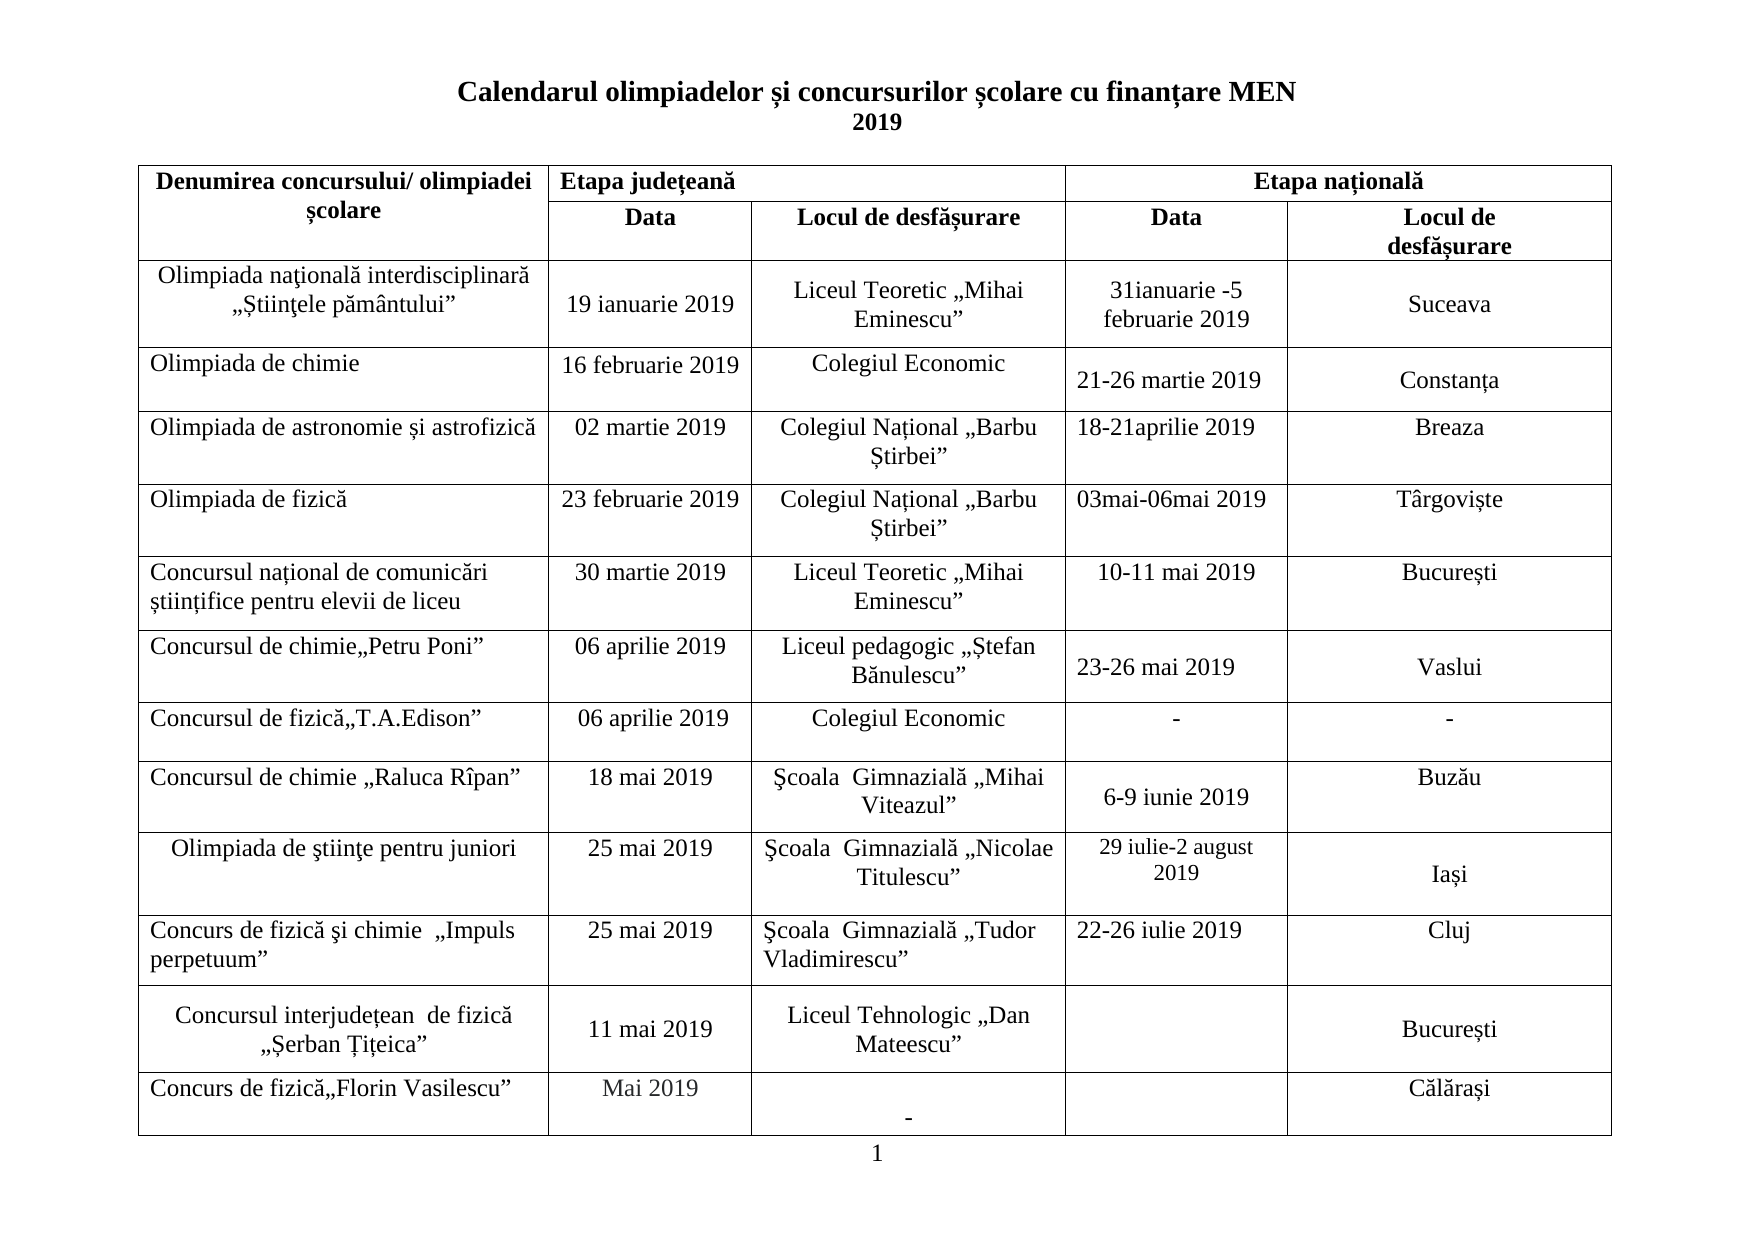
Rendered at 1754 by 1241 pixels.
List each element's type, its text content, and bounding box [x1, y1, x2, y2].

table_cell 25 mai 2019 [549, 833, 751, 914]
table_cell Concursul de chimie„Petru Poni” [139, 631, 548, 702]
table_cell Şcoala Gimnazială „Mihai Viteazul” [752, 762, 1065, 832]
table_cell 11 mai 2019 [549, 986, 751, 1072]
table_cell 29 iulie-2 august 2019 [1066, 833, 1287, 914]
table_cell Olimpiada naţională interdisciplinară „Știinţele pământului” [139, 261, 548, 347]
table_cell București [1288, 986, 1611, 1072]
table_cell București [1288, 557, 1611, 630]
table_cell Constanța [1288, 348, 1611, 411]
table_cell Liceul Teoretic „Mihai Eminescu” [752, 557, 1065, 630]
table_cell Liceul pedagogic „Ștefan Bănulescu” [752, 631, 1065, 702]
table_cell 06 aprilie 2019 [549, 703, 751, 761]
table_cell 19 ianuarie 2019 [549, 261, 751, 347]
table_cell Locul de desfășurare [752, 202, 1065, 259]
table_cell Concurs de fizică şi chimie „Impuls perpetuum” [139, 916, 548, 985]
table_cell Data [1066, 202, 1287, 259]
table_cell Olimpiada de chimie [139, 348, 548, 411]
table_cell 31ianuarie -5 februarie 2019 [1066, 261, 1287, 347]
table_cell Iași [1288, 833, 1611, 914]
table_cell Locul de desfășurare [1288, 202, 1611, 259]
table_cell - [752, 1073, 1065, 1135]
table_cell 25 mai 2019 [549, 916, 751, 985]
table_cell Olimpiada de fizică [139, 485, 548, 556]
table_cell 22-26 iulie 2019 [1066, 916, 1287, 985]
table_cell Concurs de fizică„Florin Vasilescu” [139, 1073, 548, 1135]
table_cell [1066, 986, 1287, 1072]
table_header Etapa națională [1066, 166, 1611, 201]
text Calendarul olimpiadelor și concursurilor școlare cu finanțare MEN [150, 74, 1604, 107]
table_cell Olimpiada de ştiinţe pentru juniori [139, 833, 548, 914]
table_cell Suceava [1288, 261, 1611, 347]
table_cell [1066, 1073, 1287, 1135]
table_cell Olimpiada de astronomie și astrofizică [139, 412, 548, 483]
text 2019 [150, 107, 1604, 136]
table_cell 6-9 iunie 2019 [1066, 762, 1287, 832]
table_cell Colegiul Național „Barbu Știrbei” [752, 412, 1065, 483]
table_cell Buzău [1288, 762, 1611, 832]
table_cell Liceul Tehnologic „Dan Mateescu” [752, 986, 1065, 1072]
table_cell 02 martie 2019 [549, 412, 751, 483]
table_cell Breaza [1288, 412, 1611, 483]
table_cell 18 mai 2019 [549, 762, 751, 832]
table_cell Concursul național de comunicări științifice pentru elevii de liceu [139, 557, 548, 630]
table_cell Data [549, 202, 751, 259]
table_cell Concursul interjudețean de fizică „Șerban Țițeica” [139, 986, 548, 1072]
table_cell 03mai-06mai 2019 [1066, 485, 1287, 556]
table_header Etapa județeană [549, 166, 1065, 201]
table_cell Colegiul Economic [752, 348, 1065, 411]
table_cell Concursul de chimie „Raluca Rîpan” [139, 762, 548, 832]
table_cell 23 februarie 2019 [549, 485, 751, 556]
table_cell 06 aprilie 2019 [549, 631, 751, 702]
table_cell 18-21aprilie 2019 [1066, 412, 1287, 483]
table_cell 16 februarie 2019 [549, 348, 751, 411]
table_cell - [1066, 703, 1287, 761]
table_cell Vaslui [1288, 631, 1611, 702]
table_cell Târgoviște [1288, 485, 1611, 556]
table_cell 30 martie 2019 [549, 557, 751, 630]
table_cell 10-11 mai 2019 [1066, 557, 1287, 630]
table_cell Liceul Teoretic „Mihai Eminescu” [752, 261, 1065, 347]
table_cell Concursul de fizică„T.A.Edison” [139, 703, 548, 761]
table_cell 21-26 martie 2019 [1066, 348, 1287, 411]
table_cell 23-26 mai 2019 [1066, 631, 1287, 702]
table_cell Mai 2019 [549, 1073, 751, 1135]
table_header Denumirea concursului/ olimpiadei școlare [139, 166, 548, 259]
table_cell Şcoala Gimnazială „Nicolae Titulescu” [752, 833, 1065, 914]
table_cell Colegiul Economic [752, 703, 1065, 761]
table_cell - [1288, 703, 1611, 761]
table_cell Călărași [1288, 1073, 1611, 1135]
table_cell Şcoala Gimnazială „Tudor Vladimirescu” [752, 916, 1065, 985]
table_cell Cluj [1288, 916, 1611, 985]
table_cell Colegiul Național „Barbu Știrbei” [752, 485, 1065, 556]
